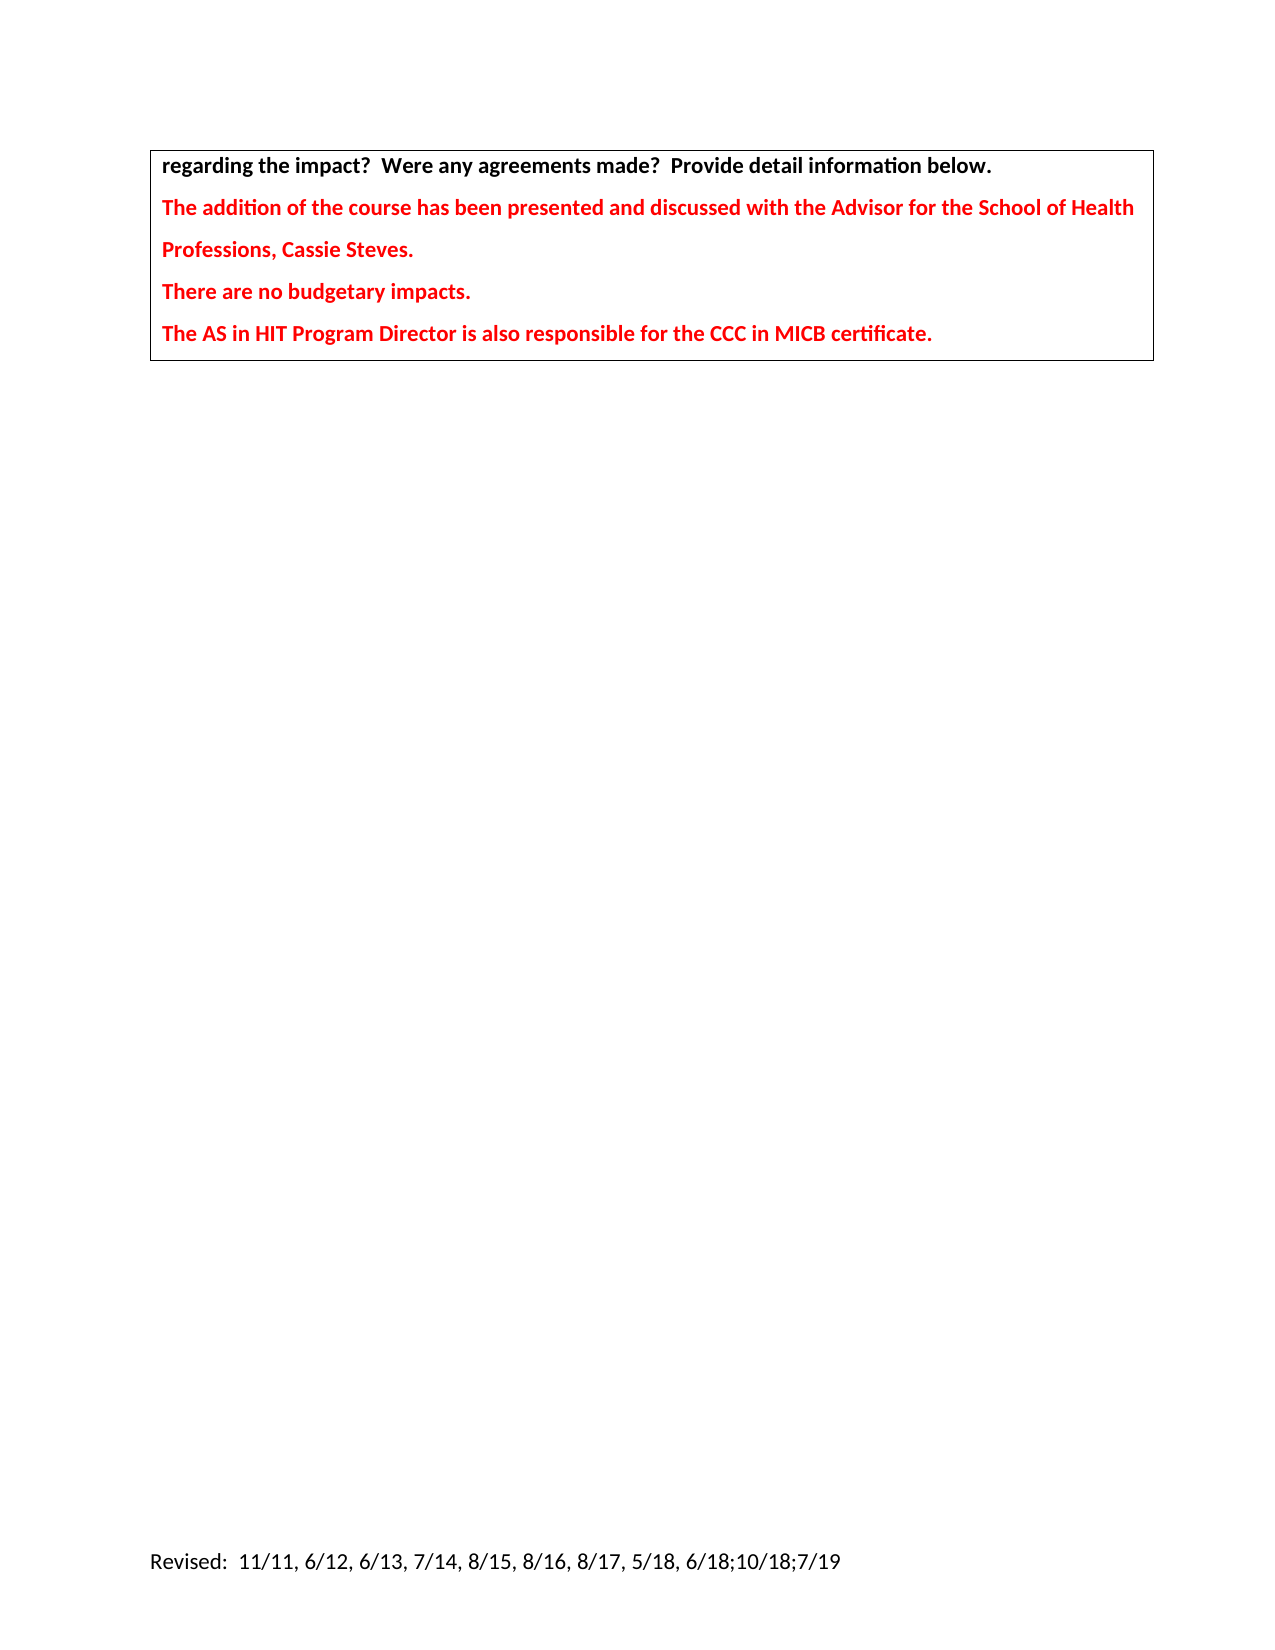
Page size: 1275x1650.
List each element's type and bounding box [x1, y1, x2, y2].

table_cell [151, 151, 1153, 360]
